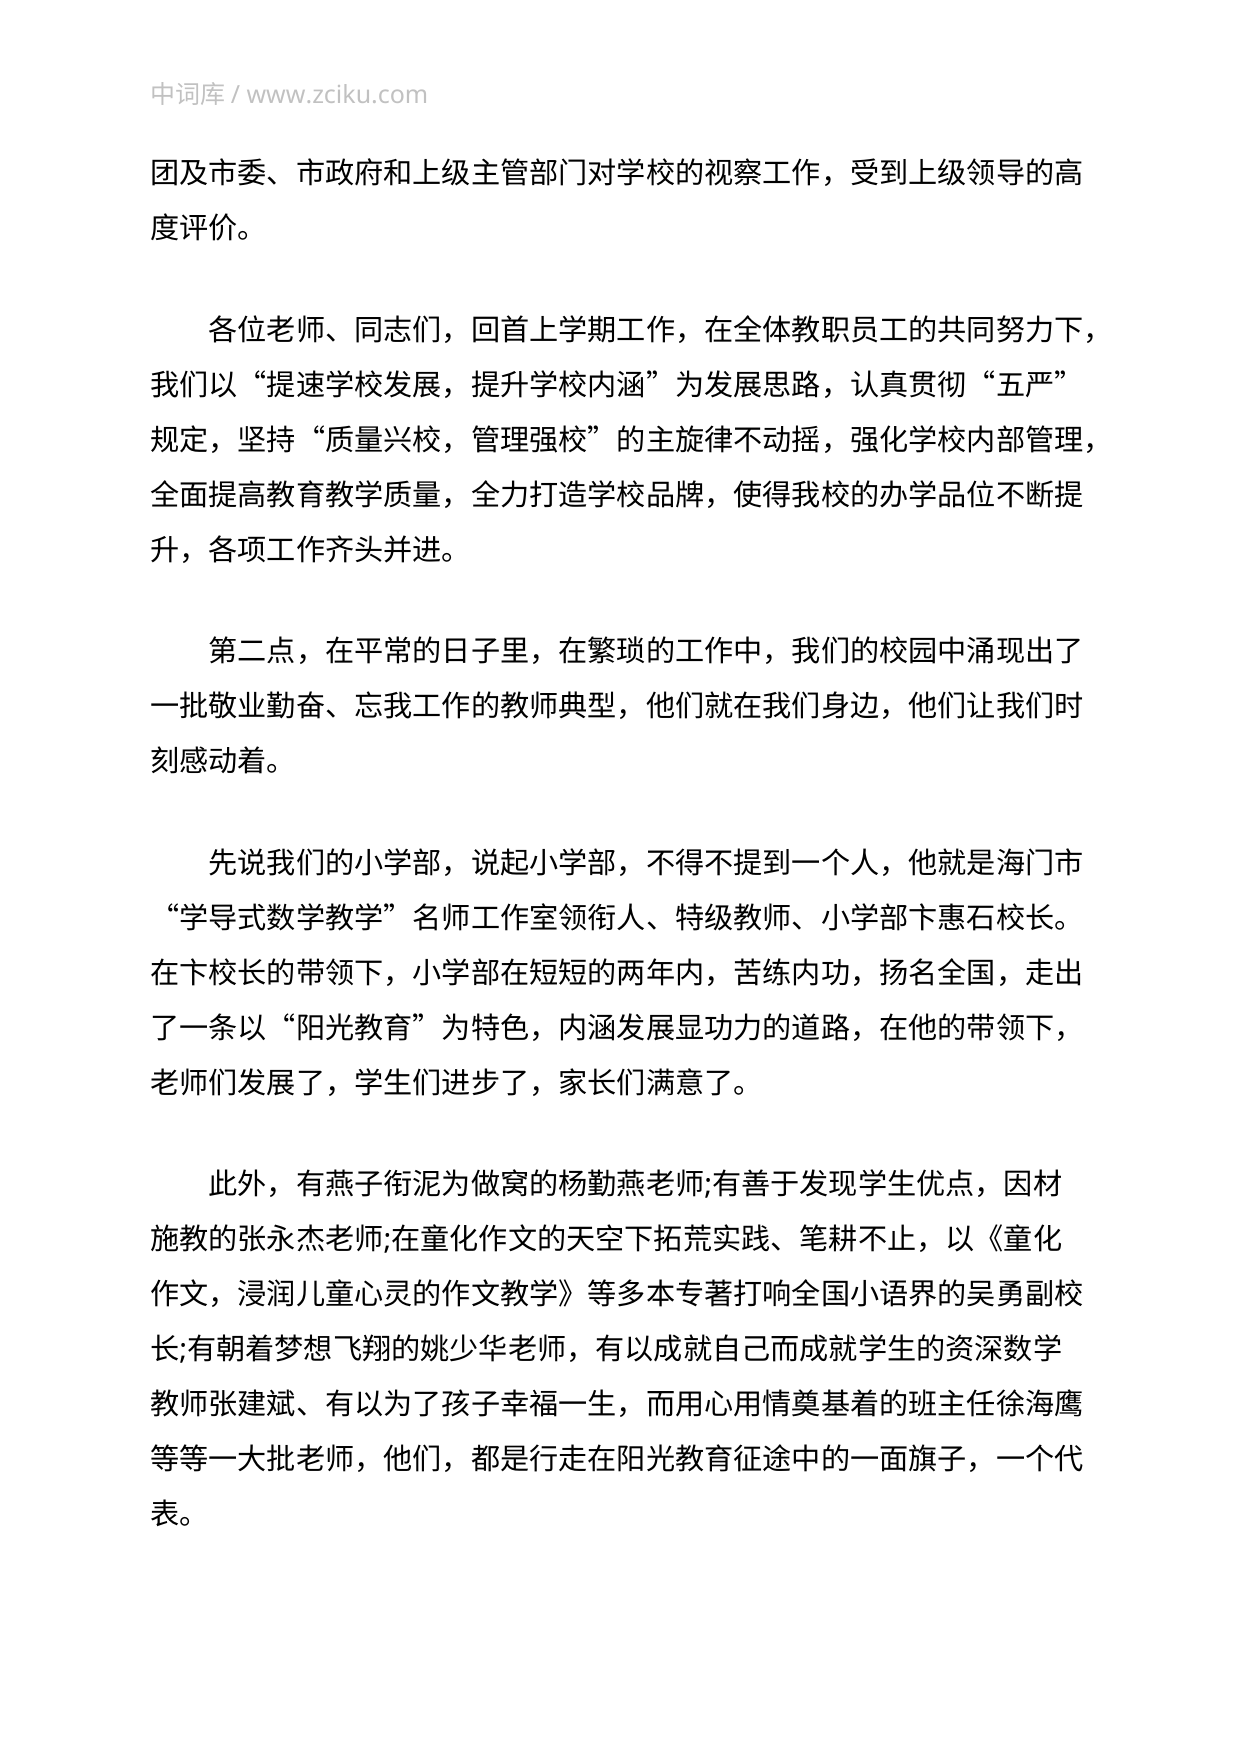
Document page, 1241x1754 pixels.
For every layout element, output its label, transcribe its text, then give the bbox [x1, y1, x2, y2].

text 此外，有燕子衔泥为做窝的杨勤燕老师;有善于发现学生优点，因材施教的张永杰老师;在童化作文的天空下拓荒实践、笔耕不止，以《童化作文，浸润儿童心灵的作文教学》等多本专著打响全国小语界的吴勇副校长;有朝着梦想飞翔的姚少华老师，有以成就自己而成就学生的资深数学教师张建斌、有以为了孩子幸福一生，而用心用情奠基着的班主任徐海鹰等等一大批老师，他们，都是行走在阳光教育征途中的一面旗子，一个代表。 [150, 1161, 1090, 1533]
text 先说我们的小学部，说起小学部，不得不提到一个人，他就是海门市“学导式数学教学”名师工作室领衔人、特级教师、小学部卞惠石校长。在卞校长的带领下，小学部在短短的两年内，苦练内功，扬名全国，走出了一条以“阳光教育”为特色，内涵发展显功力的道路，在他的带领下，老师们发展了，学生们进步了，家长们满意了。 [150, 839, 1090, 1101]
text 第二点，在平常的日子里，在繁琐的工作中，我们的校园中涌现出了一批敬业勤奋、忘我工作的教师典型，他们就在我们身边，他们让我们时刻感动着。 [150, 628, 1090, 780]
text 各位老师、同志们，回首上学期工作，在全体教职员工的共同努力下，我们以“提速学校发展，提升学校内涵”为发展思路，认真贯彻“五严”规定，坚持“质量兴校，管理强校”的主旋律不动摇，强化学校内部管理，全面提高教育教学质量，全力打造学校品牌，使得我校的办学品位不断提升，各项工作齐头并进。 [150, 307, 1090, 568]
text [150, 150, 1090, 247]
